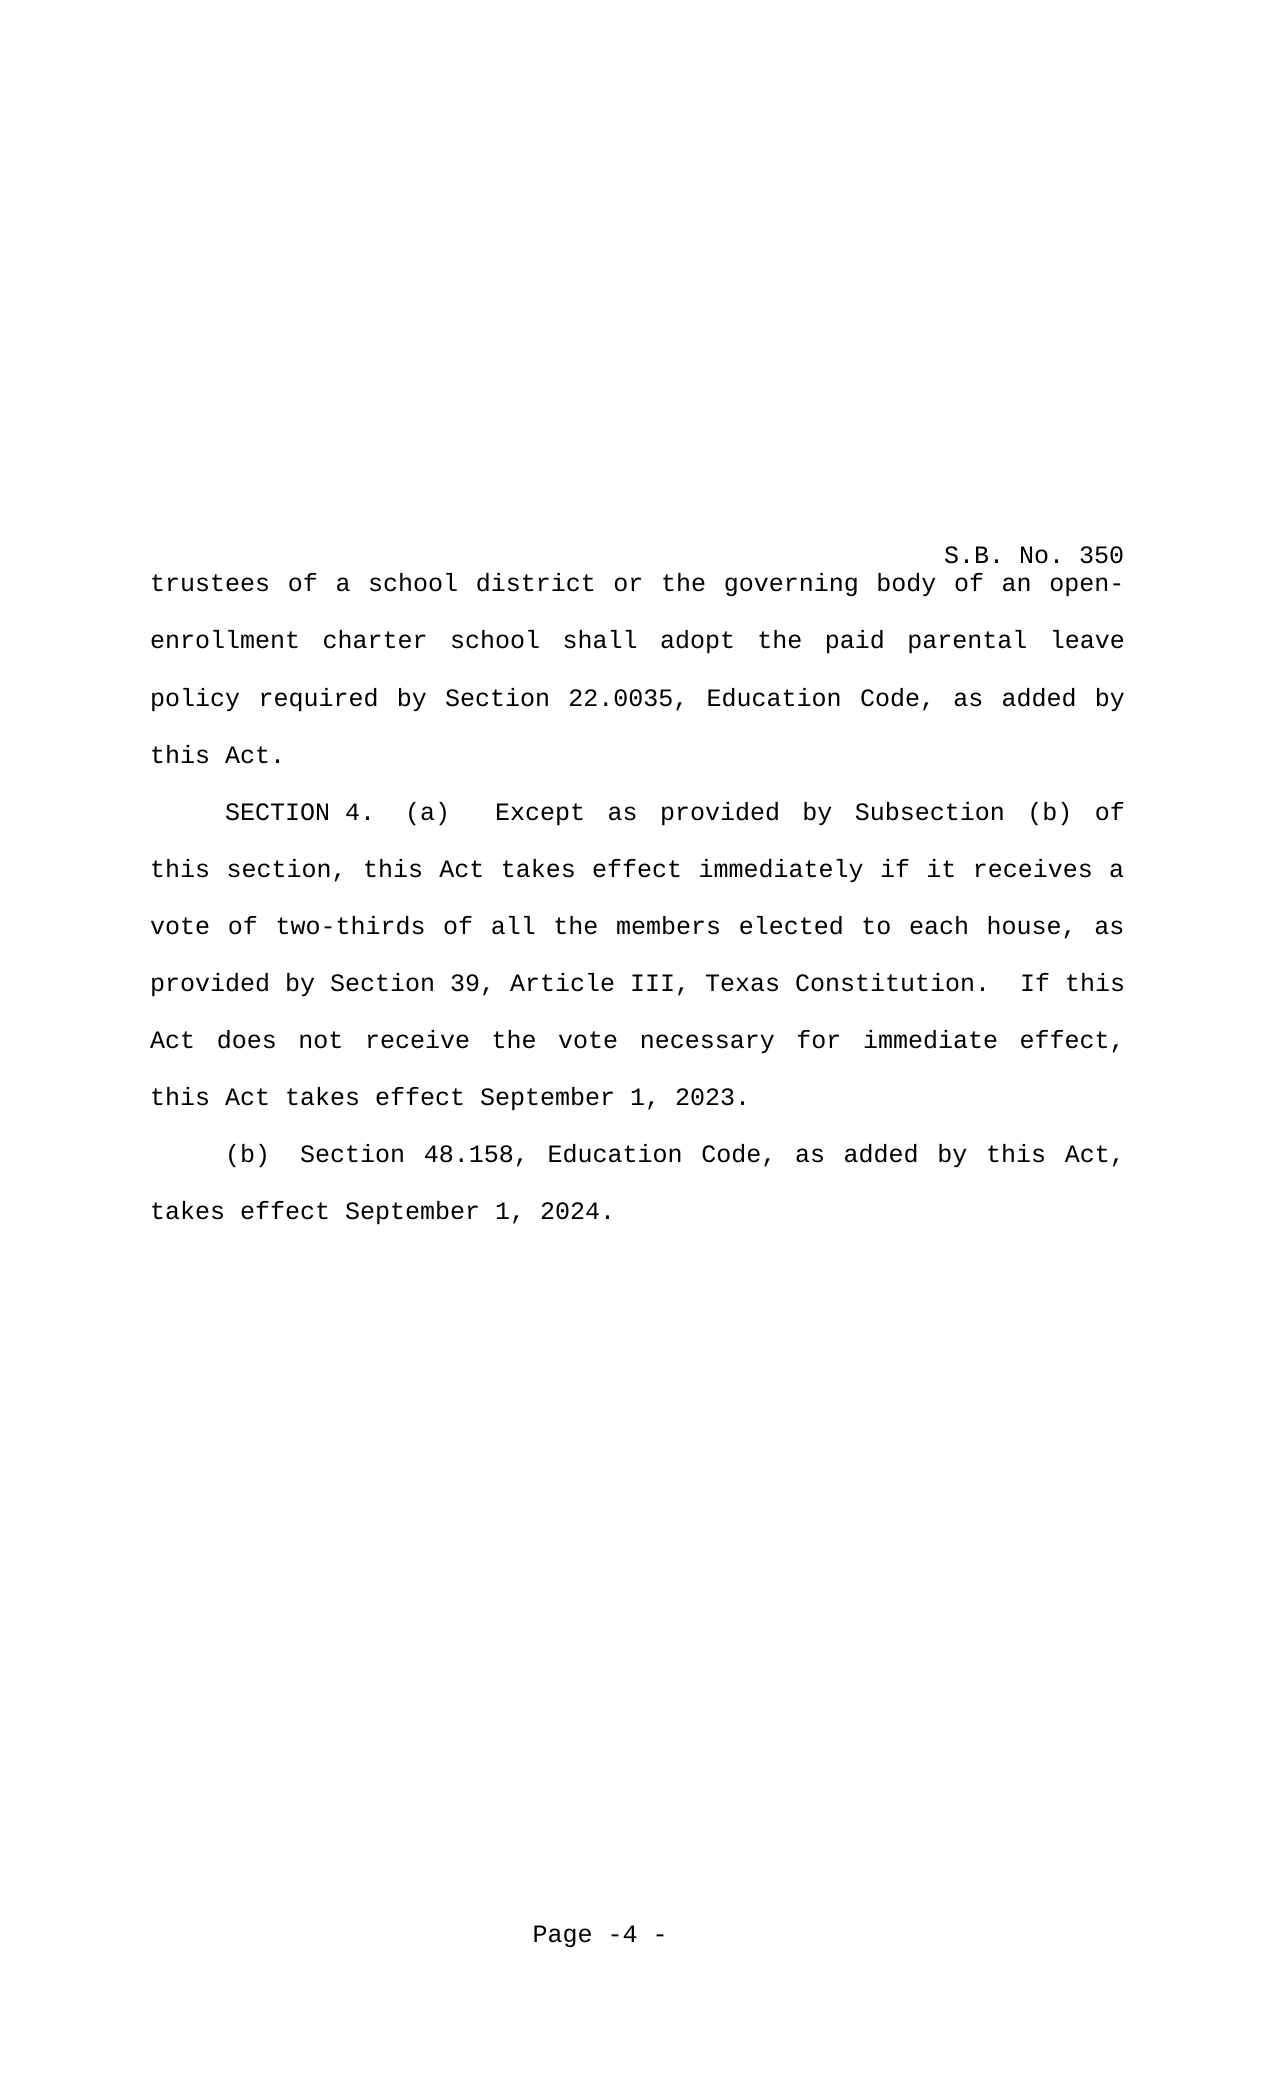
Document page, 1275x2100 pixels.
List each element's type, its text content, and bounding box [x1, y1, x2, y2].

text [150, 571, 1125, 771]
text SECTION 4. (a) Except as provided by Subsection (b) of this section, this Act takes effect immediately if it receives a vote of two-thirds of all the members elected to each house, as provided by Section 39, Article III, Texas Constitution. If this Act does not receive the vote necessary for immediate effect, this Act takes effect September 1, 2023. [150, 799, 1125, 1113]
text (b) Section 48.158, Education Code, as added by this Act, takes effect September 1, 2024. [150, 1142, 1125, 1227]
